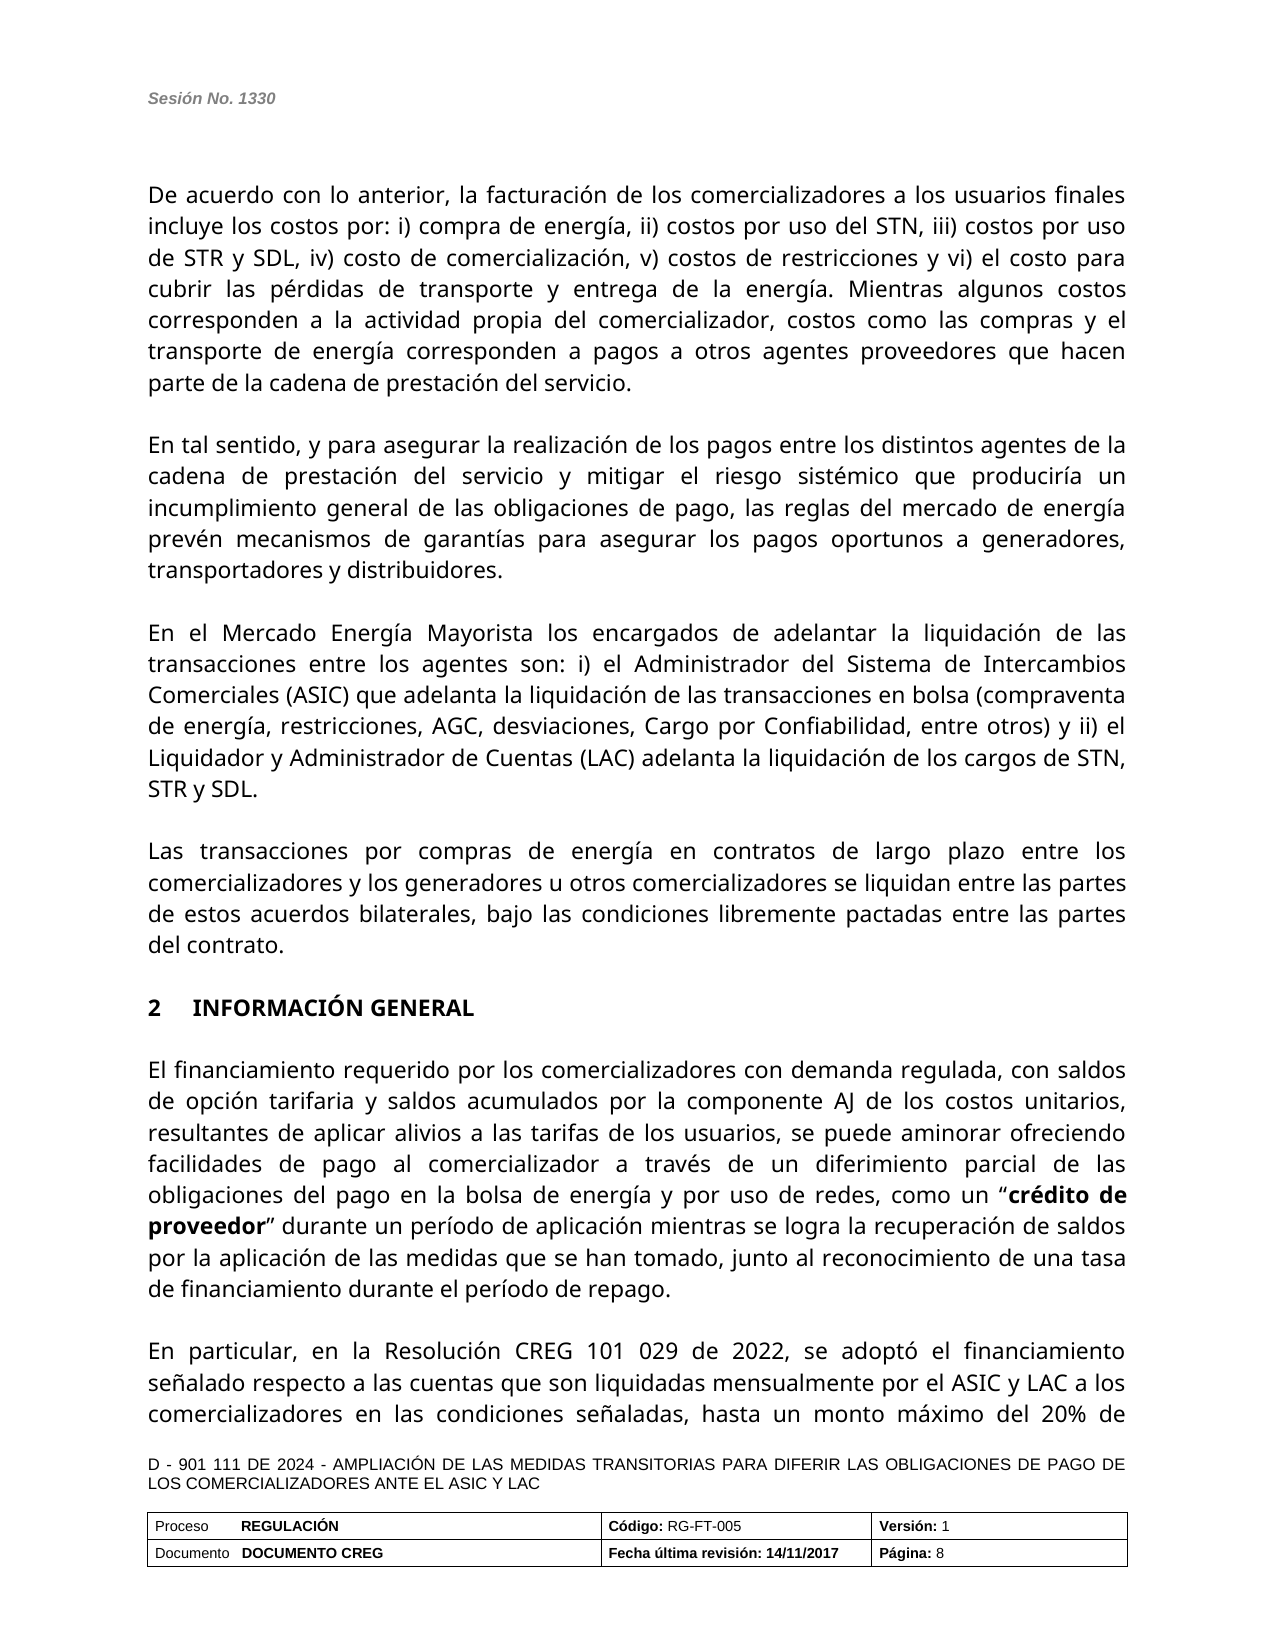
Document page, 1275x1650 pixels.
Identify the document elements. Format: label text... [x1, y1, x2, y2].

text En el Mercado Energía Mayorista los encargados de adelantar la liquidación de las transacciones entre los agentes son: i) el Administrador del Sistema de Intercambios Comerciales (ASIC) que adelanta la liquidación de las transacciones en bolsa (compraventa de energía, restricciones, AGC, desviaciones, Cargo por Confiabilidad, entre otros) y ii) el Liquidador y Administrador de Cuentas (LAC) adelanta la liquidación de los cargos de STN, STR y SDL. [148, 616, 1127, 804]
text De acuerdo con lo anterior, la facturación de los comercializadores a los usuarios finales incluye los costos por: i) compra de energía, ii) costos por uso del STN, iii) costos por uso de STR y SDL, iv) costo de comercialización, v) costos de restricciones y vi) el costo para cubrir las pérdidas de transporte y entrega de la energía. Mientras algunos costos corresponden a la actividad propia del comercializador, costos como las compras y el transporte de energía corresponden a pagos a otros agentes proveedores que hacen parte de la cadena de prestación del servicio. [148, 179, 1127, 398]
text En tal sentido, y para asegurar la realización de los pagos entre los distintos agentes de la cadena de prestación del servicio y mitigar el riesgo sistémico que produciría un incumplimiento general de las obligaciones de pago, las reglas del mercado de energía prevén mecanismos de garantías para asegurar los pagos oportunos a generadores, transportadores y distribuidores. [148, 429, 1127, 585]
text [148, 1335, 1127, 1429]
text Las transacciones por compras de energía en contratos de largo plazo entre los comercializadores y los generadores u otros comercializadores se liquidan entre las partes de estos acuerdos bilaterales, bajo las condiciones libremente pactadas entre las partes del contrato. [148, 835, 1127, 960]
text El financiamiento requerido por los comercializadores con demanda regulada, con saldos de opción tarifaria y saldos acumulados por la componente AJ de los costos unitarios, resultantes de aplicar alivios a las tarifas de los usuarios, se puede aminorar ofreciendo facilidades de pago al comercializador a través de un diferimiento parcial de las obligaciones del pago en la bolsa de energía y por uso de redes, como un “crédito de proveedor” durante un período de aplicación mientras se logra la recuperación de saldos por la aplicación de las medidas que se han tomado, junto al reconocimiento de una tasa de financiamiento durante el período de repago. [148, 1054, 1127, 1304]
subtitle INFORMACIÓN GENERAL [148, 991, 1127, 1023]
